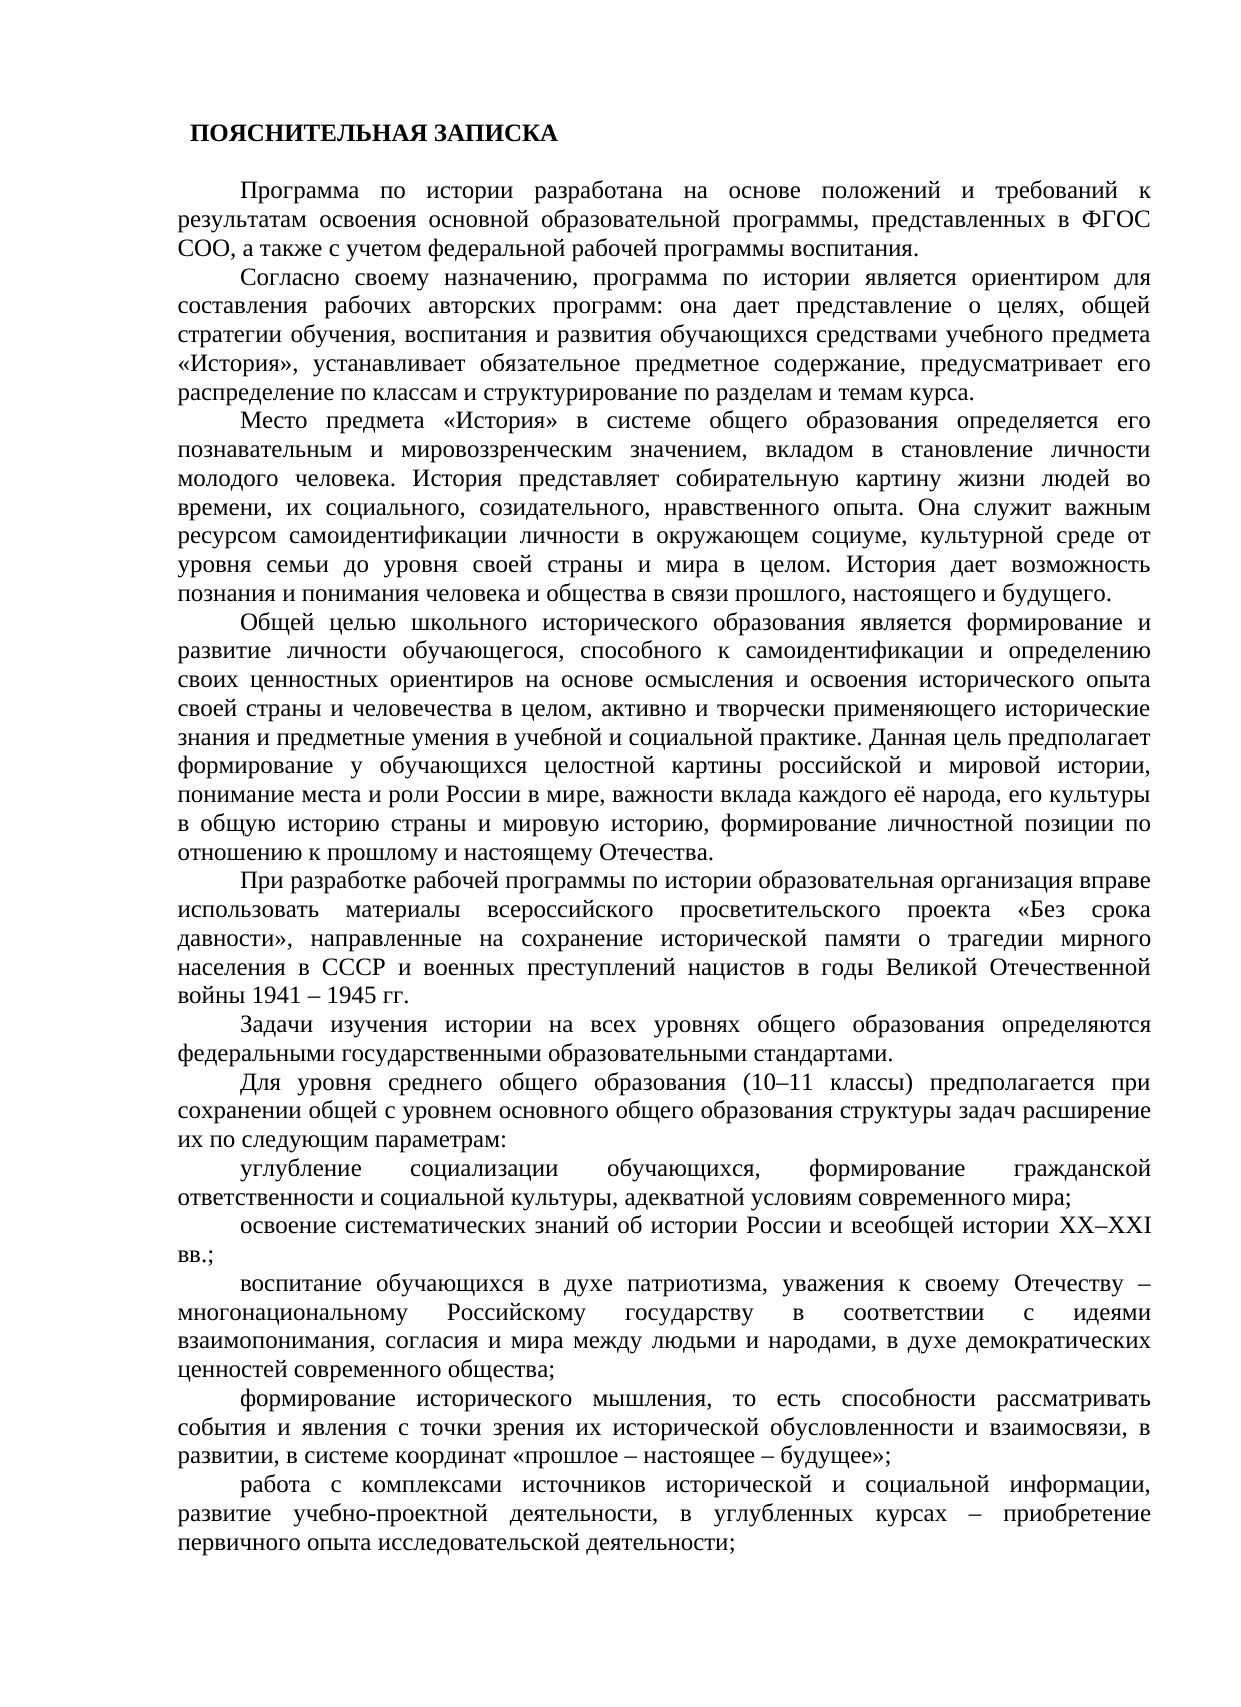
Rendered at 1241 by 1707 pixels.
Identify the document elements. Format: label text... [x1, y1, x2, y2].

text Согласно своему назначению, программа по истории является ориентиром для составления рабочих авторских программ: она дает представление о целях, общей стратегии обучения, воспитания и развития обучающихся средствами учебного предмета «История», устанавливает обязательное предметное содержание, предусматривает его распределение по классам и структурирование по разделам и темам курса. [177, 262, 1152, 406]
text воспитание обучающихся в духе патриотизма, уважения к своему Отечеству – многонациональному Российскому государству в соответствии с идеями взаимопонимания, согласия и мира между людьми и народами, в духе демократических ценностей современного общества; [177, 1268, 1152, 1383]
text формирование исторического мышления, то есть способности рассматривать события и явления с точки зрения их исторической обусловленности и взаимосвязи, в развитии, в системе координат «прошлое – настоящее – будущее»; [177, 1383, 1152, 1469]
text Общей целью школьного исторического образования является формирование и развитие личности обучающегося, способного к самоидентификации и определению своих ценностных ориентиров на основе осмысления и освоения исторического опыта своей страны и человечества в целом, активно и творчески применяющего исторические знания и предметные умения в учебной и социальной практике. Данная цель предполагает формирование у обучающихся целостной картины российской и мировой истории, понимание места и роли России в мире, важности вклада каждого её народа, его культуры в общую историю страны и мировую историю, формирование личностной позиции по отношению к прошлому и настоящему Отечества. [177, 607, 1152, 866]
text При разработке рабочей программы по истории образовательная организация вправе использовать материалы всероссийского просветительского проекта «Без срока давности», направленные на сохранение исторической памяти о трагедии мирного населения в СССР и военных преступлений нацистов в годы Великой Отечественной войны 1941 – 1945 гг. [177, 866, 1152, 1009]
text углубление социализации обучающихся, формирование гражданской ответственности и социальной культуры, адекватной условиям современного мира; [177, 1153, 1152, 1211]
text освоение систематических знаний об истории России и всеобщей истории XX–XXI вв.; [177, 1211, 1152, 1268]
text работа с комплексами источников исторической и социальной информации, развитие учебно-проектной деятельности, в углубленных курсах – приобретение первичного опыта исследовательской деятельности; [177, 1469, 1152, 1556]
text Задачи изучения истории на всех уровнях общего образования определяются федеральными государственными образовательными стандартами. [177, 1009, 1152, 1067]
text Место предмета «История» в системе общего образования определяется его познавательным и мировоззренческим значением, вкладом в становление личности молодого человека. История представляет собирательную картину жизни людей во времени, их социального, созидательного, нравственного опыта. Она служит важным ресурсом самоидентификации личности в окружающем социуме, культурной среде от уровня семьи до уровня своей страны и мира в целом. История дает возможность познания и понимания человека и общества в связи прошлого, настоящего и будущего. [177, 406, 1152, 607]
text ПОЯСНИТЕЛЬНАЯ ЗАПИСКА [190, 118, 1152, 147]
text Программа по истории разработана на основе положений и требований к результатам освоения основной образовательной программы, представленных в ФГОС СОО, а также с учетом федеральной рабочей программы воспитания. [177, 176, 1152, 262]
text Для уровня среднего общего образования (10–11 классы) предполагается при сохранении общей с уровнем основного общего образования структуры задач расширение их по следующим параметрам: [177, 1067, 1152, 1153]
